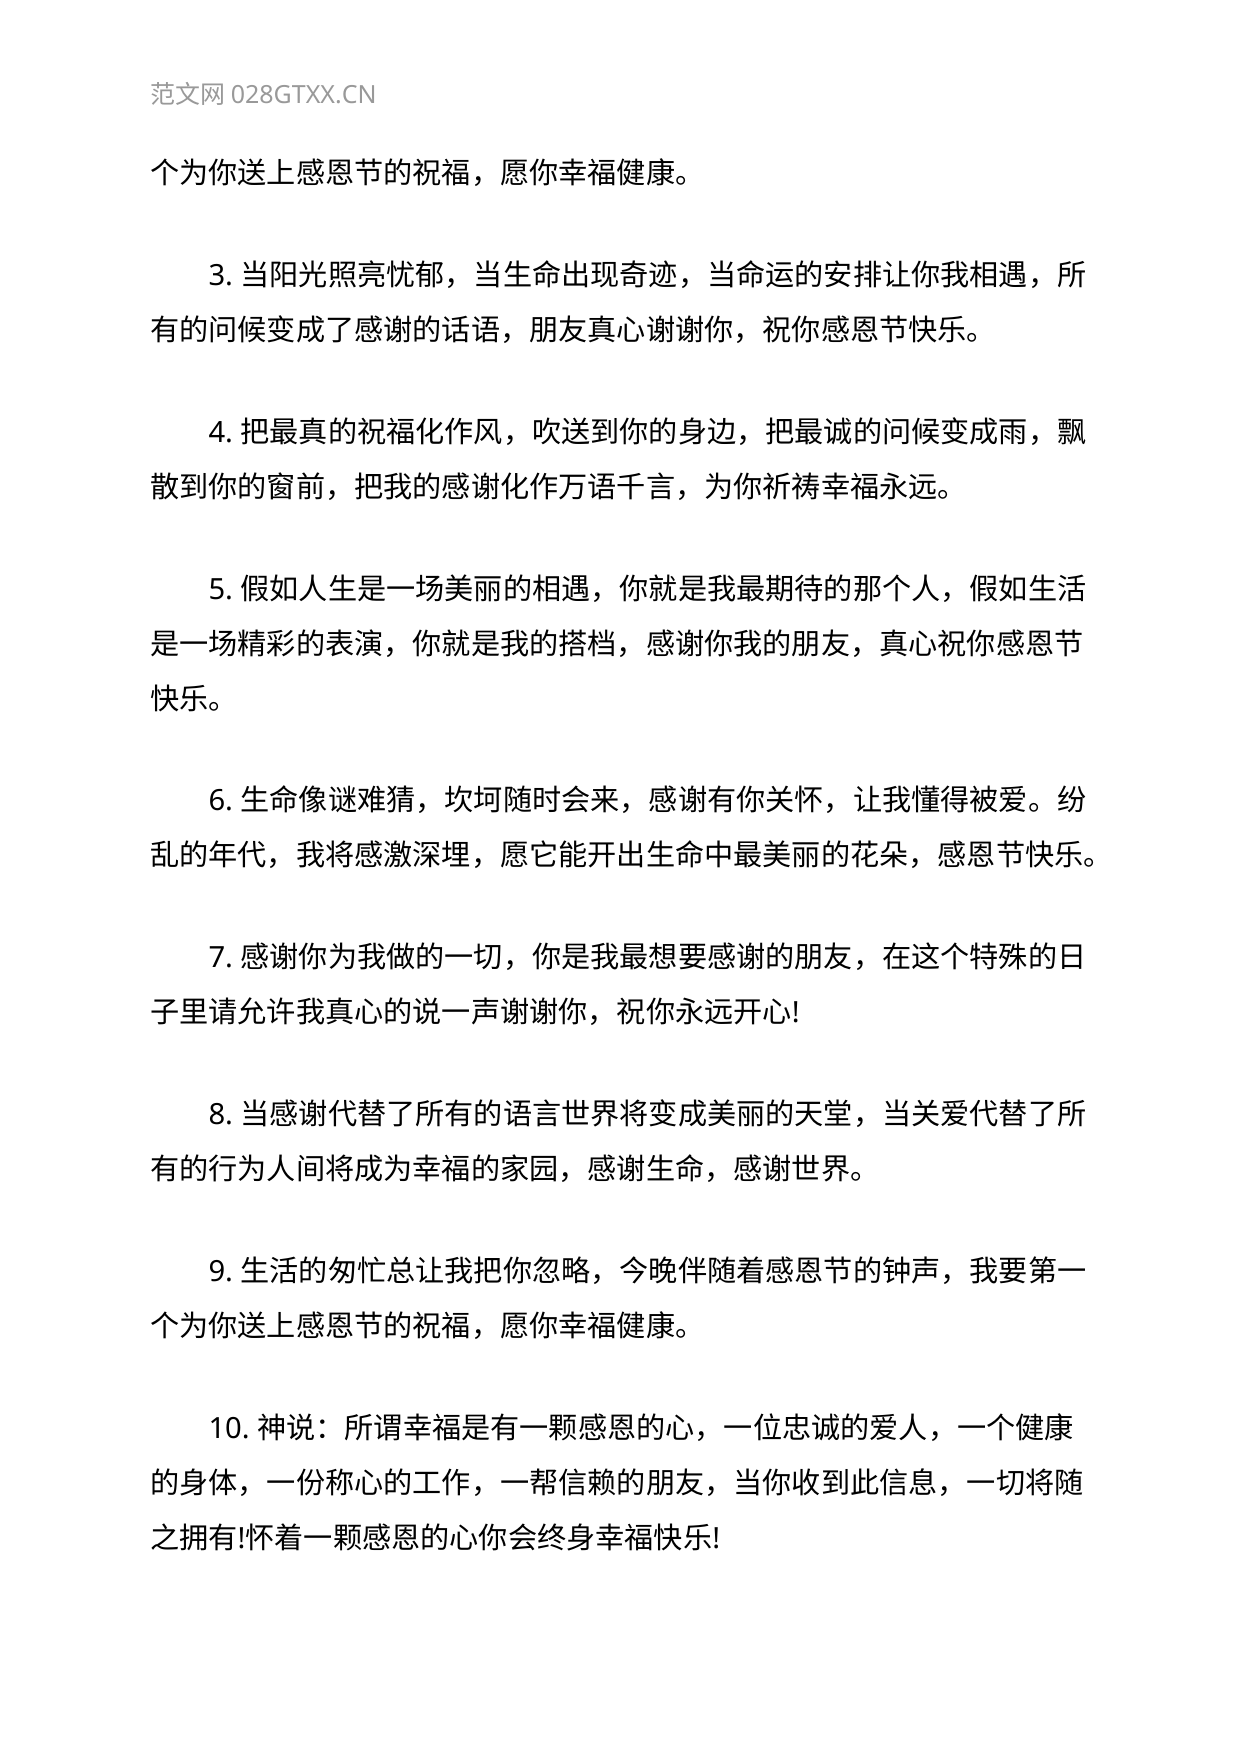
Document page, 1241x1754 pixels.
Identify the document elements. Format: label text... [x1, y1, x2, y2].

text 10. 神说：所谓幸福是有一颗感恩的心，一位忠诚的爱人，一个健康的身体，一份称心的工作，一帮信赖的朋友，当你收到此信息，一切将随之拥有!怀着一颗感恩的心你会终身幸福快乐! [150, 1404, 1090, 1557]
text 8. 当感谢代替了所有的语言世界将变成美丽的天堂，当关爱代替了所有的行为人间将成为幸福的家园，感谢生命，感谢世界。 [150, 1091, 1090, 1188]
text 7. 感谢你为我做的一切，你是我最想要感谢的朋友，在这个特殊的日子里请允许我真心的说一声谢谢你，祝你永远开心! [150, 934, 1090, 1031]
text 3. 当阳光照亮忧郁，当生命出现奇迹，当命运的安排让你我相遇，所有的问候变成了感谢的话语，朋友真心谢谢你，祝你感恩节快乐。 [150, 252, 1090, 349]
text 5. 假如人生是一场美丽的相遇，你就是我最期待的那个人，假如生活是一场精彩的表演，你就是我的搭档，感谢你我的朋友，真心祝你感恩节快乐。 [150, 565, 1090, 717]
text 9. 生活的匆忙总让我把你忽略，今晚伴随着感恩节的钟声，我要第一个为你送上感恩节的祝福，愿你幸福健康。 [150, 1247, 1090, 1345]
text 6. 生命像谜难猜，坎坷随时会来，感谢有你关怀，让我懂得被爱。纷乱的年代，我将感激深埋，愿它能开出生命中最美丽的花朵，感恩节快乐。 [150, 777, 1090, 874]
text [150, 150, 1090, 192]
text 4. 把最真的祝福化作风，吹送到你的身边，把最诚的问候变成雨，飘散到你的窗前，把我的感谢化作万语千言，为你祈祷幸福永远。 [150, 408, 1090, 506]
